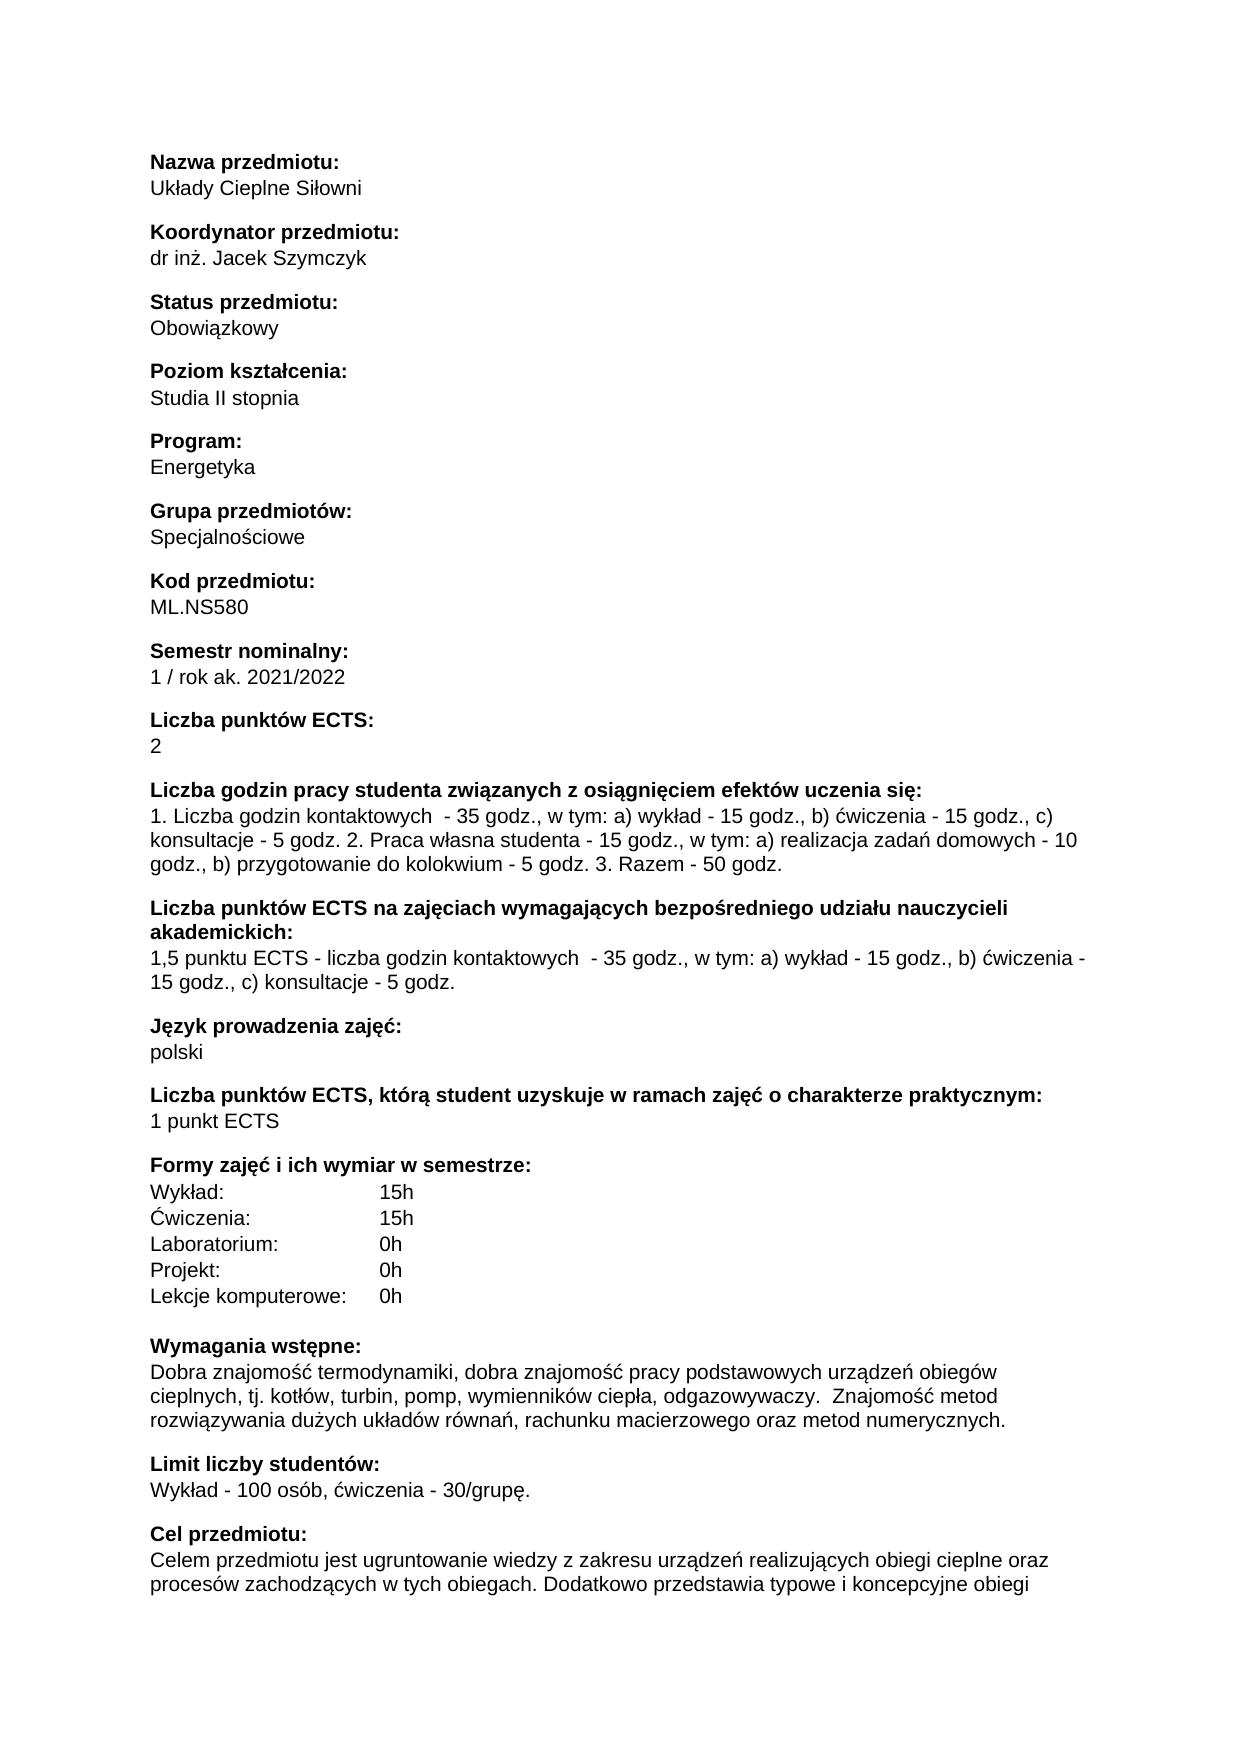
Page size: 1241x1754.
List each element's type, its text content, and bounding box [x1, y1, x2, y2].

text ML.NS580 [150, 595, 1090, 619]
table_header 15h [369, 1180, 597, 1204]
text Formy zajęć i ich wymiar w semestrze: [150, 1153, 1090, 1177]
text Dobra znajomość termodynamiki, dobra znajomość pracy podstawowych urządzeń obiegów cieplnych, tj. kotłów, turbin, pomp, wymienników ciepła, odgazowywaczy. Znajomość metod rozwiązywania dużych układów równań, rachunku macierzowego oraz metod numerycznych. [150, 1360, 1090, 1432]
text 1 / rok ak. 2021/2022 [150, 664, 1090, 688]
text Wymagania wstępne: [150, 1334, 1090, 1358]
text Specjalnościowe [150, 525, 1090, 549]
table_cell 0h [369, 1230, 597, 1256]
text Koordynator przedmiotu: [150, 220, 1090, 244]
text 2 [150, 734, 1090, 758]
table_cell Projekt: [140, 1258, 367, 1282]
text Studia II stopnia [150, 385, 1090, 409]
text Status przedmiotu: [150, 289, 1090, 313]
text Liczba punktów ECTS: [150, 708, 1090, 732]
table_cell 15h [369, 1204, 597, 1230]
text Obowiązkowy [150, 316, 1090, 339]
text dr inż. Jacek Szymczyk [150, 246, 1090, 270]
text Liczba godzin pracy studenta związanych z osiągnięciem efektów uczenia się: [150, 778, 1090, 802]
text 1. Liczba godzin kontaktowych - 35 godz., w tym: a) wykład - 15 godz., b) ćwiczenia - 15 godz., c) konsultacje - 5 godz. 2. Praca własna studenta - 15 godz., w tym: a) realizacja zadań domowych - 10 godz., b) przygotowanie do kolokwium - 5 godz. 3. Razem - 50 godz. [150, 804, 1090, 876]
table_cell 0h [369, 1256, 597, 1282]
text Limit liczby studentów: [150, 1452, 1090, 1476]
text Poziom kształcenia: [150, 359, 1090, 383]
text Układy Cieplne Siłowni [150, 176, 1090, 200]
text Wykład - 100 osób, ćwiczenia - 30/grupę. [150, 1478, 1090, 1502]
table_cell 0h [369, 1282, 597, 1308]
text Nazwa przedmiotu: [150, 150, 1090, 174]
table_cell Ćwiczenia: [140, 1206, 367, 1230]
text Energetyka [150, 455, 1090, 479]
text Program: [150, 429, 1090, 453]
text Liczba punktów ECTS, którą student uzyskuje w ramach zajęć o charakterze praktycznym: [150, 1083, 1090, 1107]
text 1 punkt ECTS [150, 1109, 1090, 1133]
text Język prowadzenia zajęć: [150, 1013, 1090, 1037]
table_cell Laboratorium: [140, 1232, 367, 1256]
text Cel przedmiotu: [150, 1521, 1090, 1545]
text 1,5 punktu ECTS - liczba godzin kontaktowych - 35 godz., w tym: a) wykład - 15 godz., b) ćwiczenia - 15 godz., c) konsultacje - 5 godz. [150, 946, 1090, 994]
text Kod przedmiotu: [150, 569, 1090, 593]
text Grupa przedmiotów: [150, 499, 1090, 523]
text Liczba punktów ECTS na zajęciach wymagających bezpośredniego udziału nauczycieli akademickich: [150, 896, 1090, 944]
text polski [150, 1039, 1090, 1063]
text Semestr nominalny: [150, 638, 1090, 662]
table_cell Lekcje komputerowe: [140, 1284, 367, 1308]
table_header Wykład: [140, 1180, 367, 1204]
